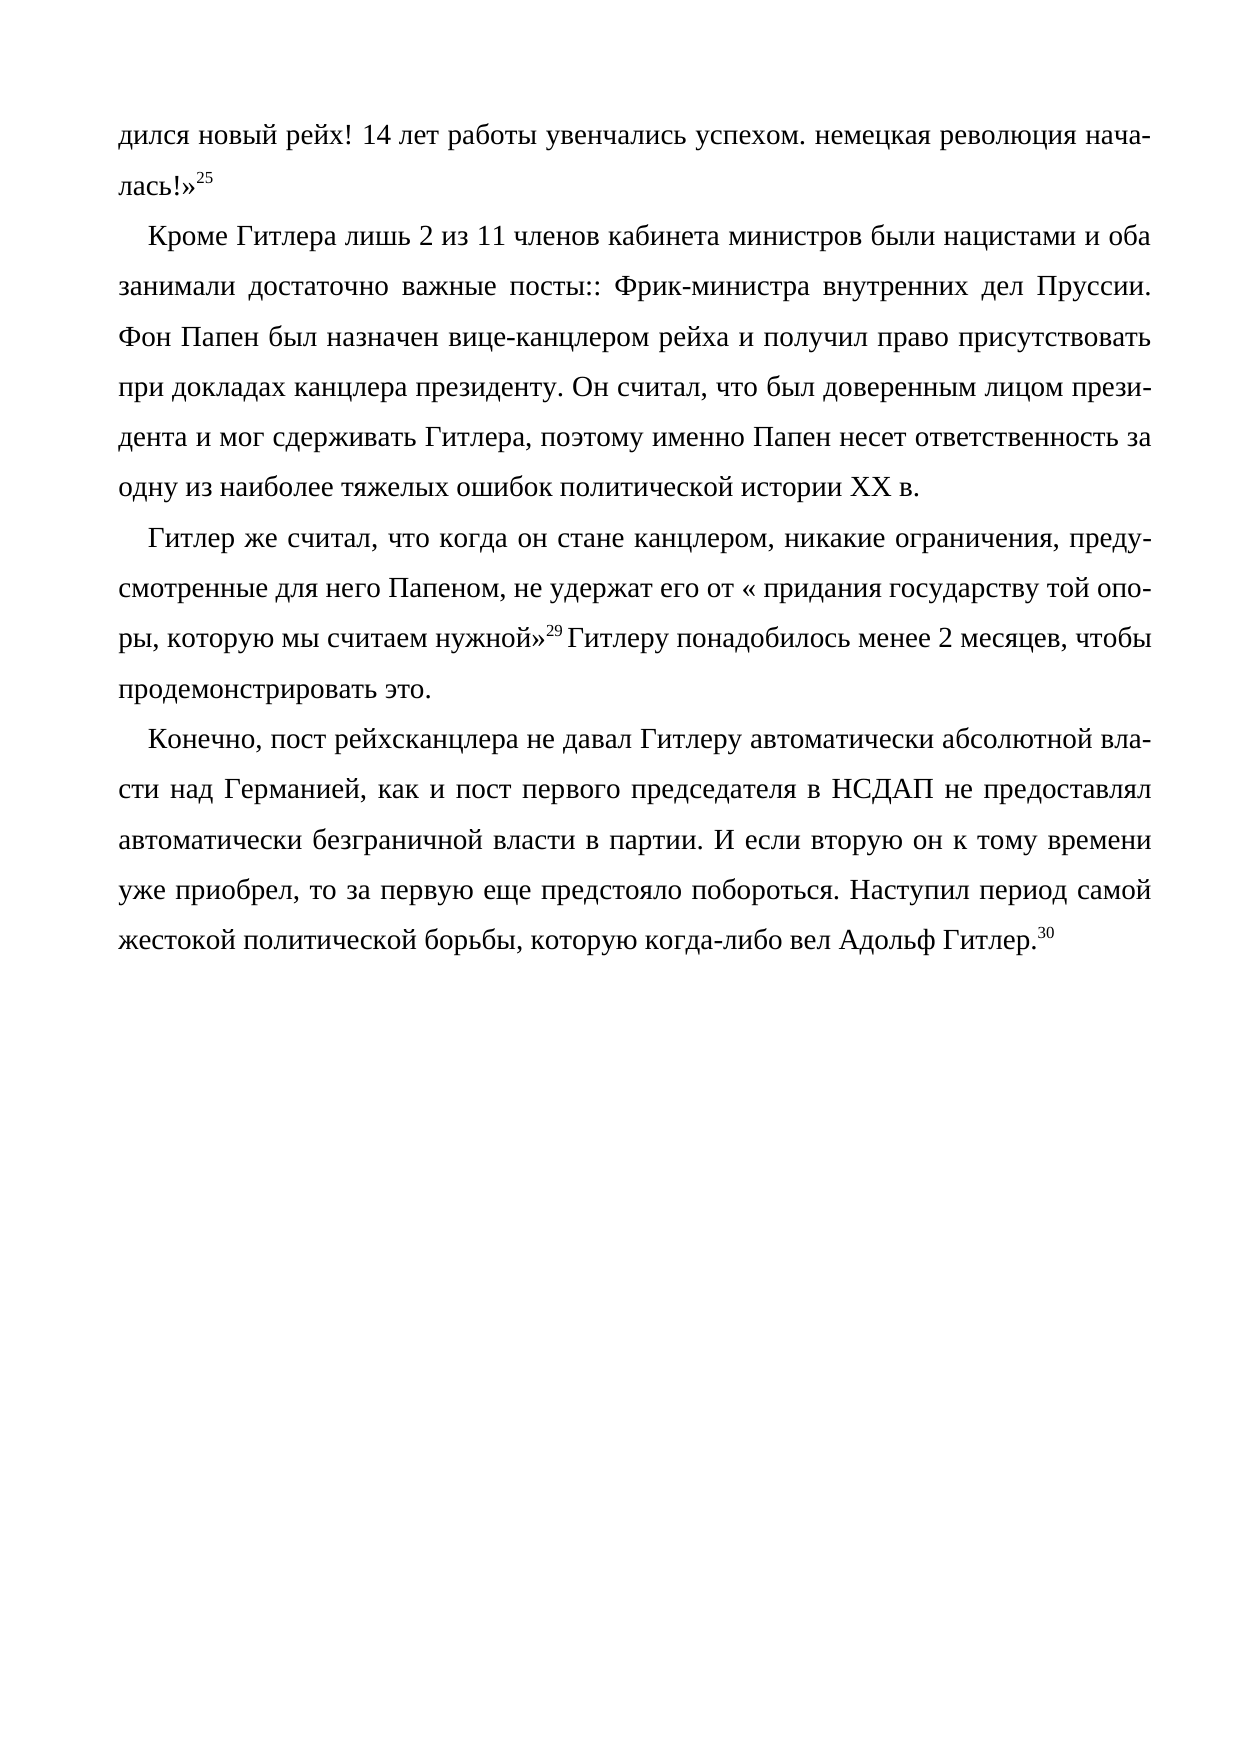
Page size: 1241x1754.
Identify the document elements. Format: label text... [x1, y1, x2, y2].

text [118, 117, 1152, 201]
text Конечно, пост рейхсканцлера не давал Гитлеру автоматически абсолютной власти над Германией, как и пост первого председателя в НСДАП не предоставлял автоматически безграничной власти в партии. И если вторую он к тому времени уже приобрел, то за первую еще предстояло побороться. Наступил период самой жестокой политической борьбы, которую когда-либо вел Адольф Гитлер.30 [118, 721, 1152, 956]
text Гитлер же считал, что когда он стане канцлером, никакие ограничения, предусмотренные для него Папеном, не удержат его от « придания государству той опоры, которую мы считаем нужной»29 Гитлеру понадобилось менее 2 месяцев, чтобы продемонстрировать это. [118, 520, 1152, 704]
text Кроме Гитлера лишь 2 из 11 членов кабинета министров были нацистами и оба занимали достаточно важные посты:: Фрик-министра внутренних дел Пруссии. Фон Папен был назначен вице-канцлером рейха и получил право присутствовать при докладах канцлера президенту. Он считал, что был доверенным лицом президента и мог сдерживать Гитлера, поэтому именно Папен несет ответственность за одну из наиболее тяжелых ошибок политической истории XX в. [118, 218, 1152, 503]
